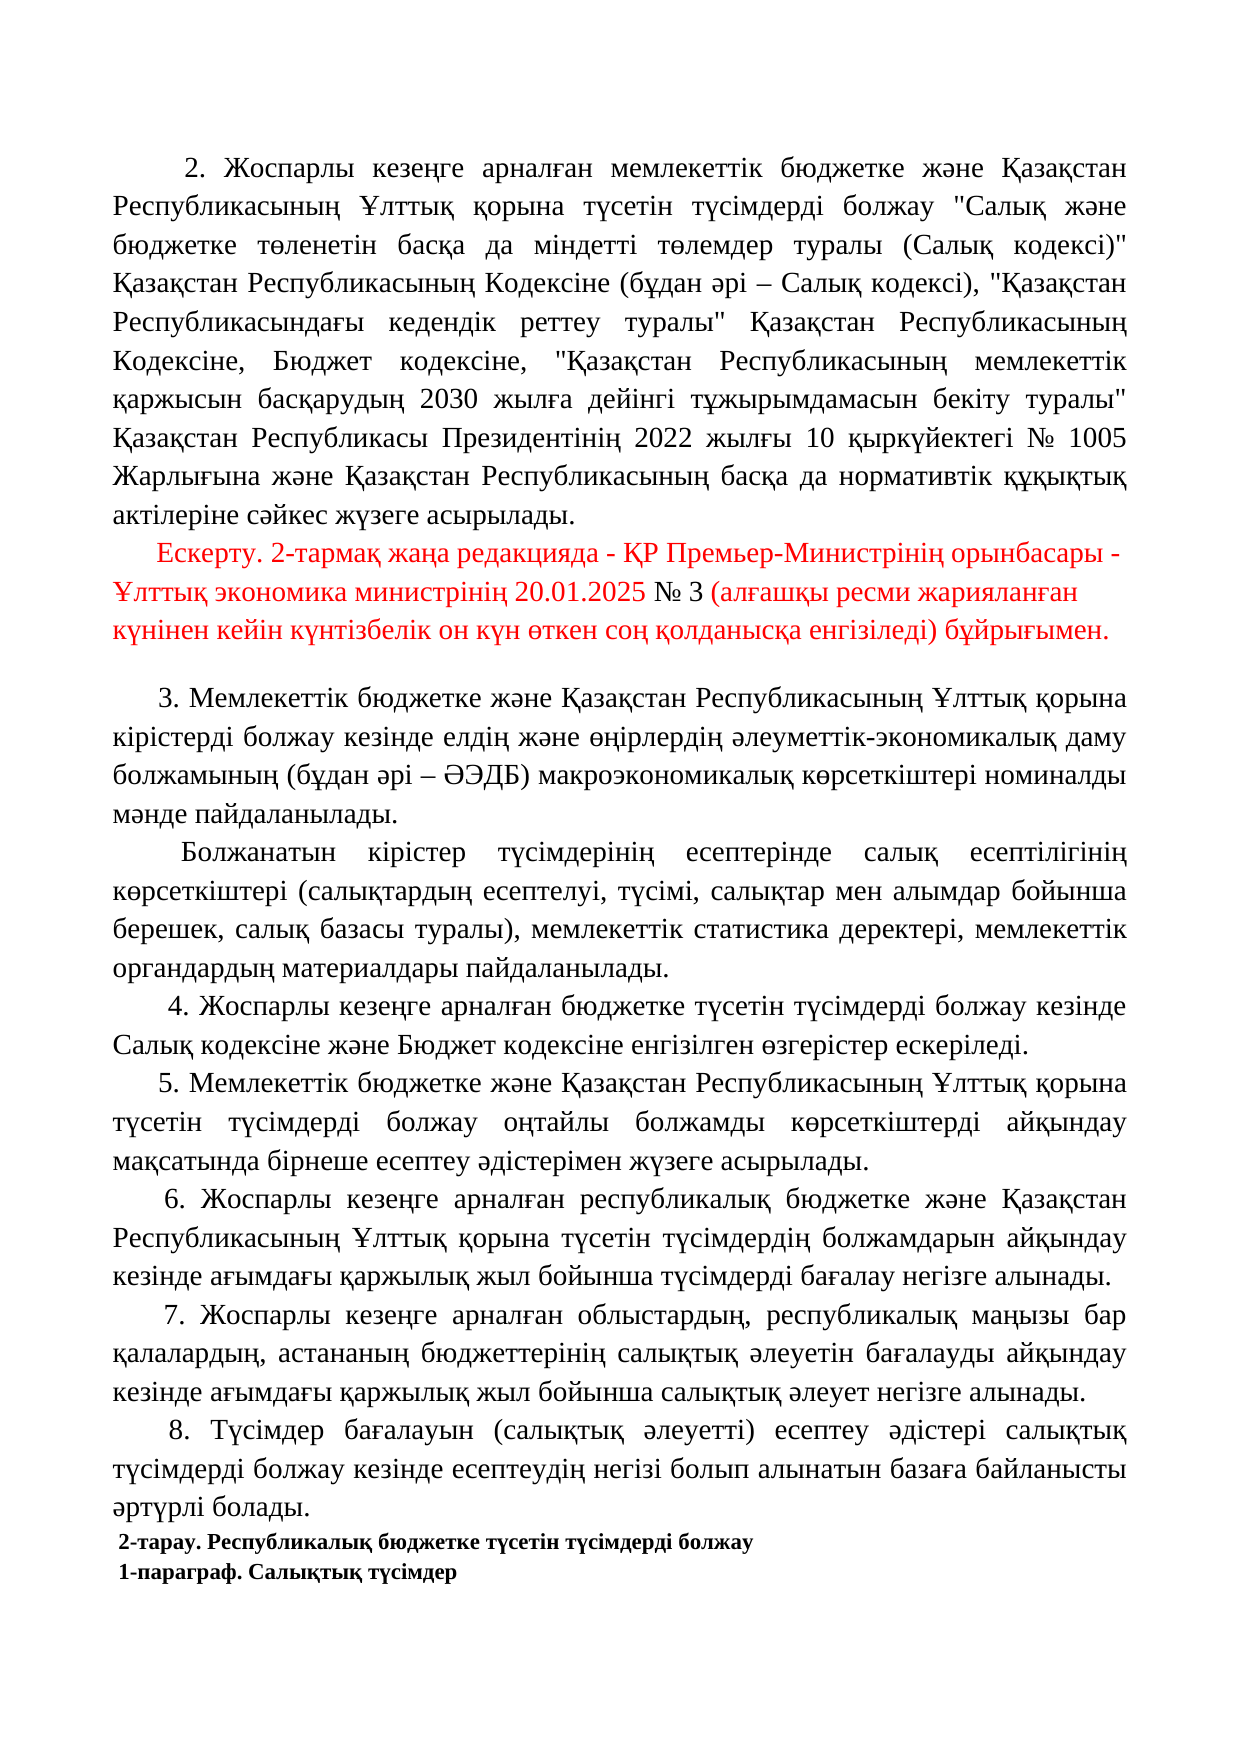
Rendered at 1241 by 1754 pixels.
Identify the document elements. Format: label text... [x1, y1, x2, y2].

text 1-параграф. Салықтық түсімдер [112, 1558, 1128, 1584]
text 3. Мемлекеттік бюджетке және Қазақстан Республикасының Ұлттық қорына кірістерді болжау кезінде елдің және өңірлердің әлеуметтік-экономикалық даму болжамының (бұдан әрі – ӘЭДБ) макроэкономикалық көрсеткіштері номиналды мәнде пайдаланылады. [112, 680, 1128, 829]
text 6. Жоспарлы кезеңге арналған республикалық бюджетке және Қазақстан Республикасының Ұлттық қорына түсетін түсімдердің болжамдарын айқындау кезінде ағымдағы қаржылық жыл бойынша түсімдерді бағалау негізге алынады. [112, 1181, 1128, 1292]
text 2-тарау. Республикалық бюджетке түсетін түсімдерді болжау [112, 1528, 1128, 1554]
text 5. Мемлекеттік бюджетке және Қазақстан Республикасының Ұлттық қорына түсетін түсімдерді болжау оңтайлы болжамды көрсеткіштерді айқындау мақсатында бірнеше есептеу әдістерімен жүзеге асырылады. [112, 1066, 1128, 1176]
text 2. Жоспарлы кезеңге арналған мемлекеттік бюджетке және Қазақстан Республикасының Ұлттық қорына түсетін түсімдерді болжау "Салық және бюджетке төленетін басқа да міндетті төлемдер туралы (Салық кодексі)" Қазақстан Республикасының Кодексіне (бұдан әрі – Салық кодексі), "Қазақстан Республикасындағы кедендік реттеу туралы" Қазақстан Республикасының Кодексіне, Бюджет кодексіне, "Қазақстан Республикасының мемлекеттік қаржысын басқарудың 2030 жылға дейінгі тұжырымдамасын бекіту туралы" Қазақстан Республикасы Президентінің 2022 жылғы 10 қыркүйектегі № 1005 Жарлығына және Қазақстан Республикасының басқа да нормативтік құқықтық актілеріне сәйкес жүзеге асырылады. [112, 150, 1128, 530]
text Болжанатын кірістер түсімдерінің есептерінде салық есептілігінің көрсеткіштері (салықтардың есептелуі, түсімі, салықтар мен алымдар бойынша берешек, салық базасы туралы), мемлекеттік статистика деректері, мемлекеттік органдардың материалдары пайдаланылады. [112, 834, 1128, 983]
text 8. Түсімдер бағалауын (салықтық әлеуетті) есептеу әдістері салықтық түсімдерді болжау кезінде есептеудің негізі болып алынатын базаға байланысты әртүрлі болады. [112, 1412, 1128, 1523]
text 4. Жоспарлы кезеңге арналған бюджетке түсетін түсімдерді болжау кезінде Салық кодексіне және Бюджет кодексіне енгізілген өзгерістер ескеріледі. [112, 988, 1128, 1061]
text 7. Жоспарлы кезеңге арналған облыстардың, республикалық маңызы бар қалалардың, астананың бюджеттерінің салықтық әлеуетін бағалауды айқындау кезінде ағымдағы қаржылық жыл бойынша салықтық әлеует негізге алынады. [112, 1297, 1128, 1407]
text Ескерту. 2-тармақ жаңа редакцияда - ҚР Премьер-Министрінің орынбасары - Ұлттық экономика министрінің 20.01.2025 № 3 (алғашқы ресми жарияланған күнінен кейін күнтізбелік он күн өткен соң қолданысқа енгізіледі) бұйрығымен. [112, 535, 1128, 676]
